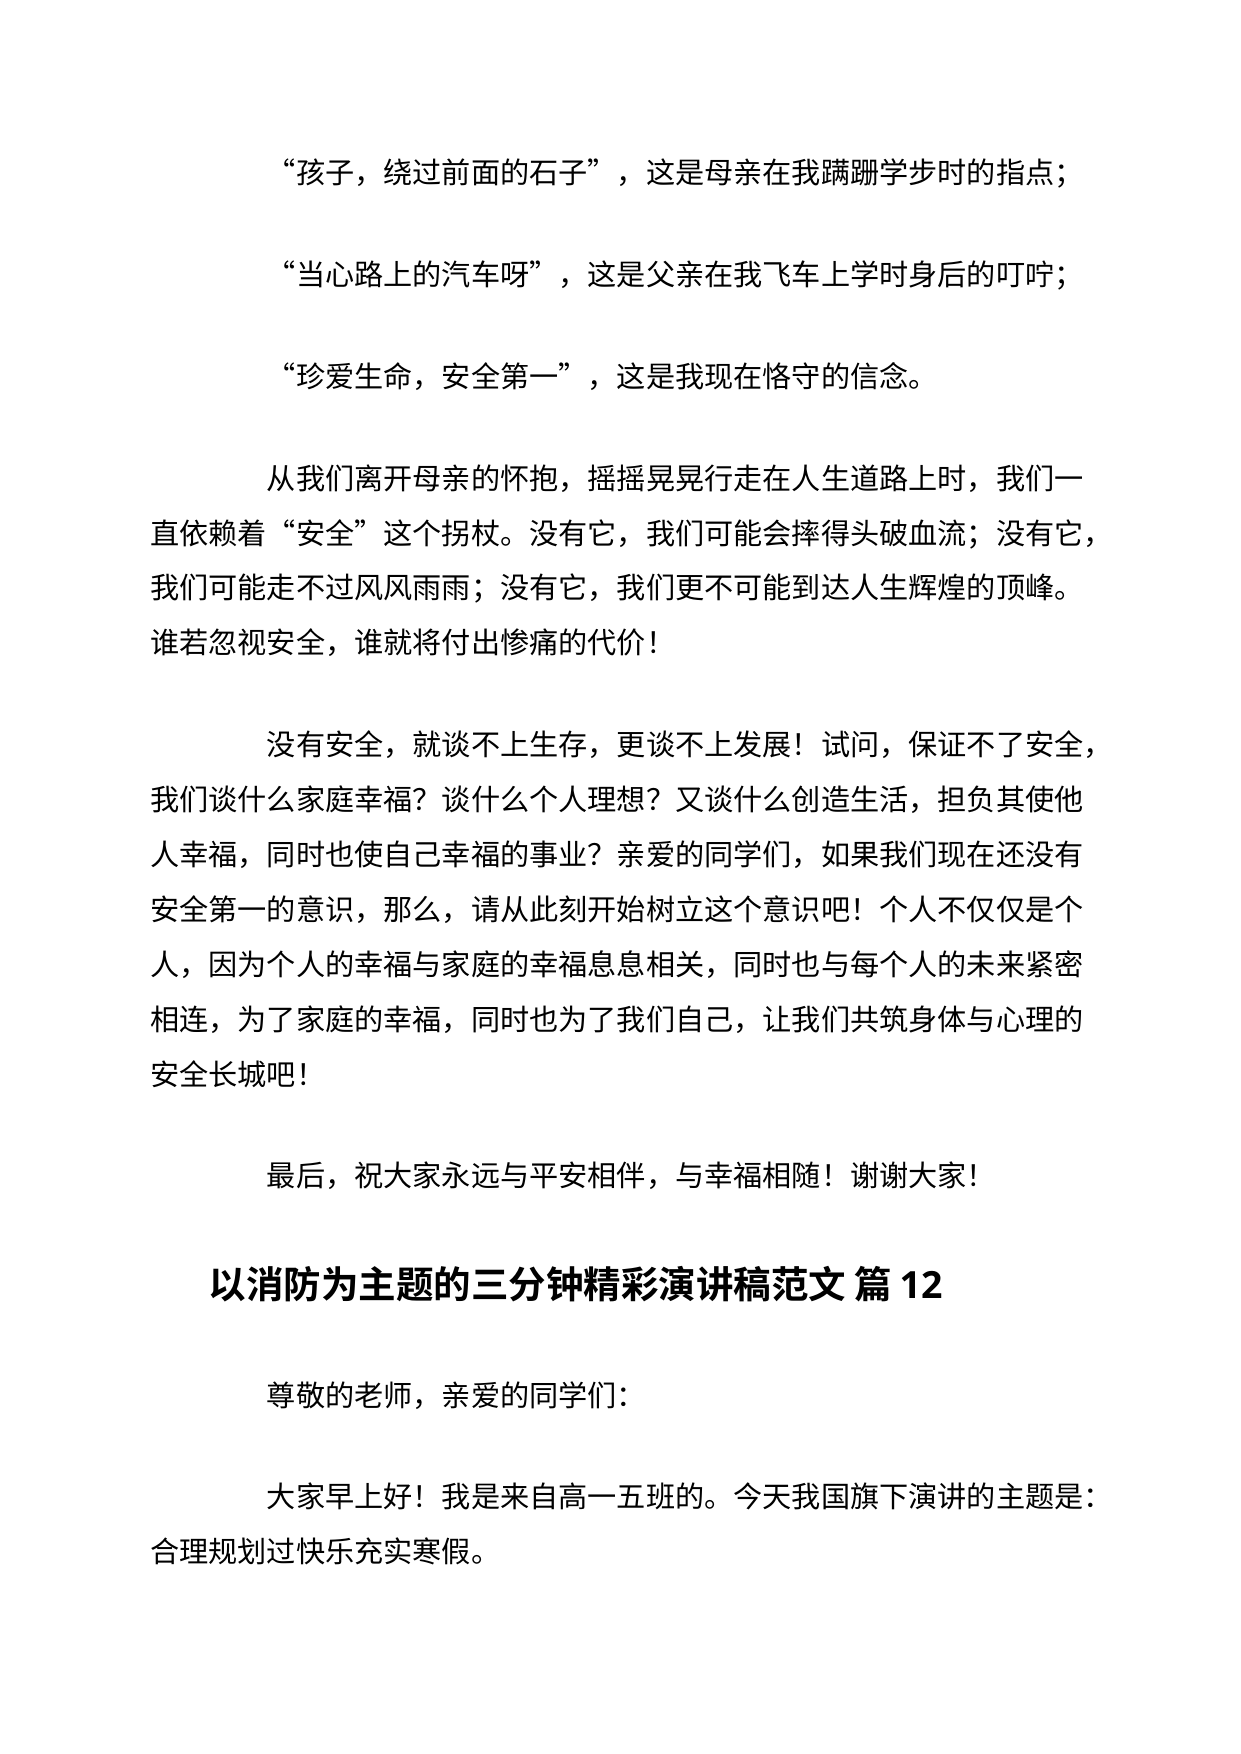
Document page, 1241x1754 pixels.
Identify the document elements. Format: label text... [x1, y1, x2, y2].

text 最后，祝大家永远与平安相伴，与幸福相随！谢谢大家！ [150, 1153, 1090, 1195]
text 尊敬的老师，亲爱的同学们： [150, 1372, 1090, 1414]
text 没有安全，就谈不上生存，更谈不上发展！试问，保证不了安全，我们谈什么家庭幸福？谈什么个人理想？又谈什么创造生活，担负其使他人幸福，同时也使自己幸福的事业？亲爱的同学们，如果我们现在还没有安全第一的意识，那么，请从此刻开始树立这个意识吧！个人不仅仅是个人，因为个人的幸福与家庭的幸福息息相关，同时也与每个人的未来紧密相连，为了家庭的幸福，同时也为了我们自己，让我们共筑身体与心理的安全长城吧！ [150, 722, 1090, 1093]
text “孩子，绕过前面的石子”，这是母亲在我蹒跚学步时的指点； [150, 150, 1090, 192]
text 从我们离开母亲的怀抱，摇摇晃晃行走在人生道路上时，我们一直依赖着“安全”这个拐杖。没有它，我们可能会摔得头破血流；没有它，我们可能走不过风风雨雨；没有它，我们更不可能到达人生辉煌的顶峰。谁若忽视安全，谁就将付出惨痛的代价！ [150, 455, 1090, 662]
text “珍爱生命，安全第一”，这是我现在恪守的信念。 [150, 353, 1090, 396]
text 大家早上好！我是来自高一五班的。今天我国旗下演讲的主题是：合理规划过快乐充实寒假。 [150, 1474, 1090, 1571]
text 以消防为主题的三分钟精彩演讲稿范文 篇12 [150, 1255, 1090, 1309]
text “当心路上的汽车呀”，这是父亲在我飞车上学时身后的叮咛； [150, 252, 1090, 294]
